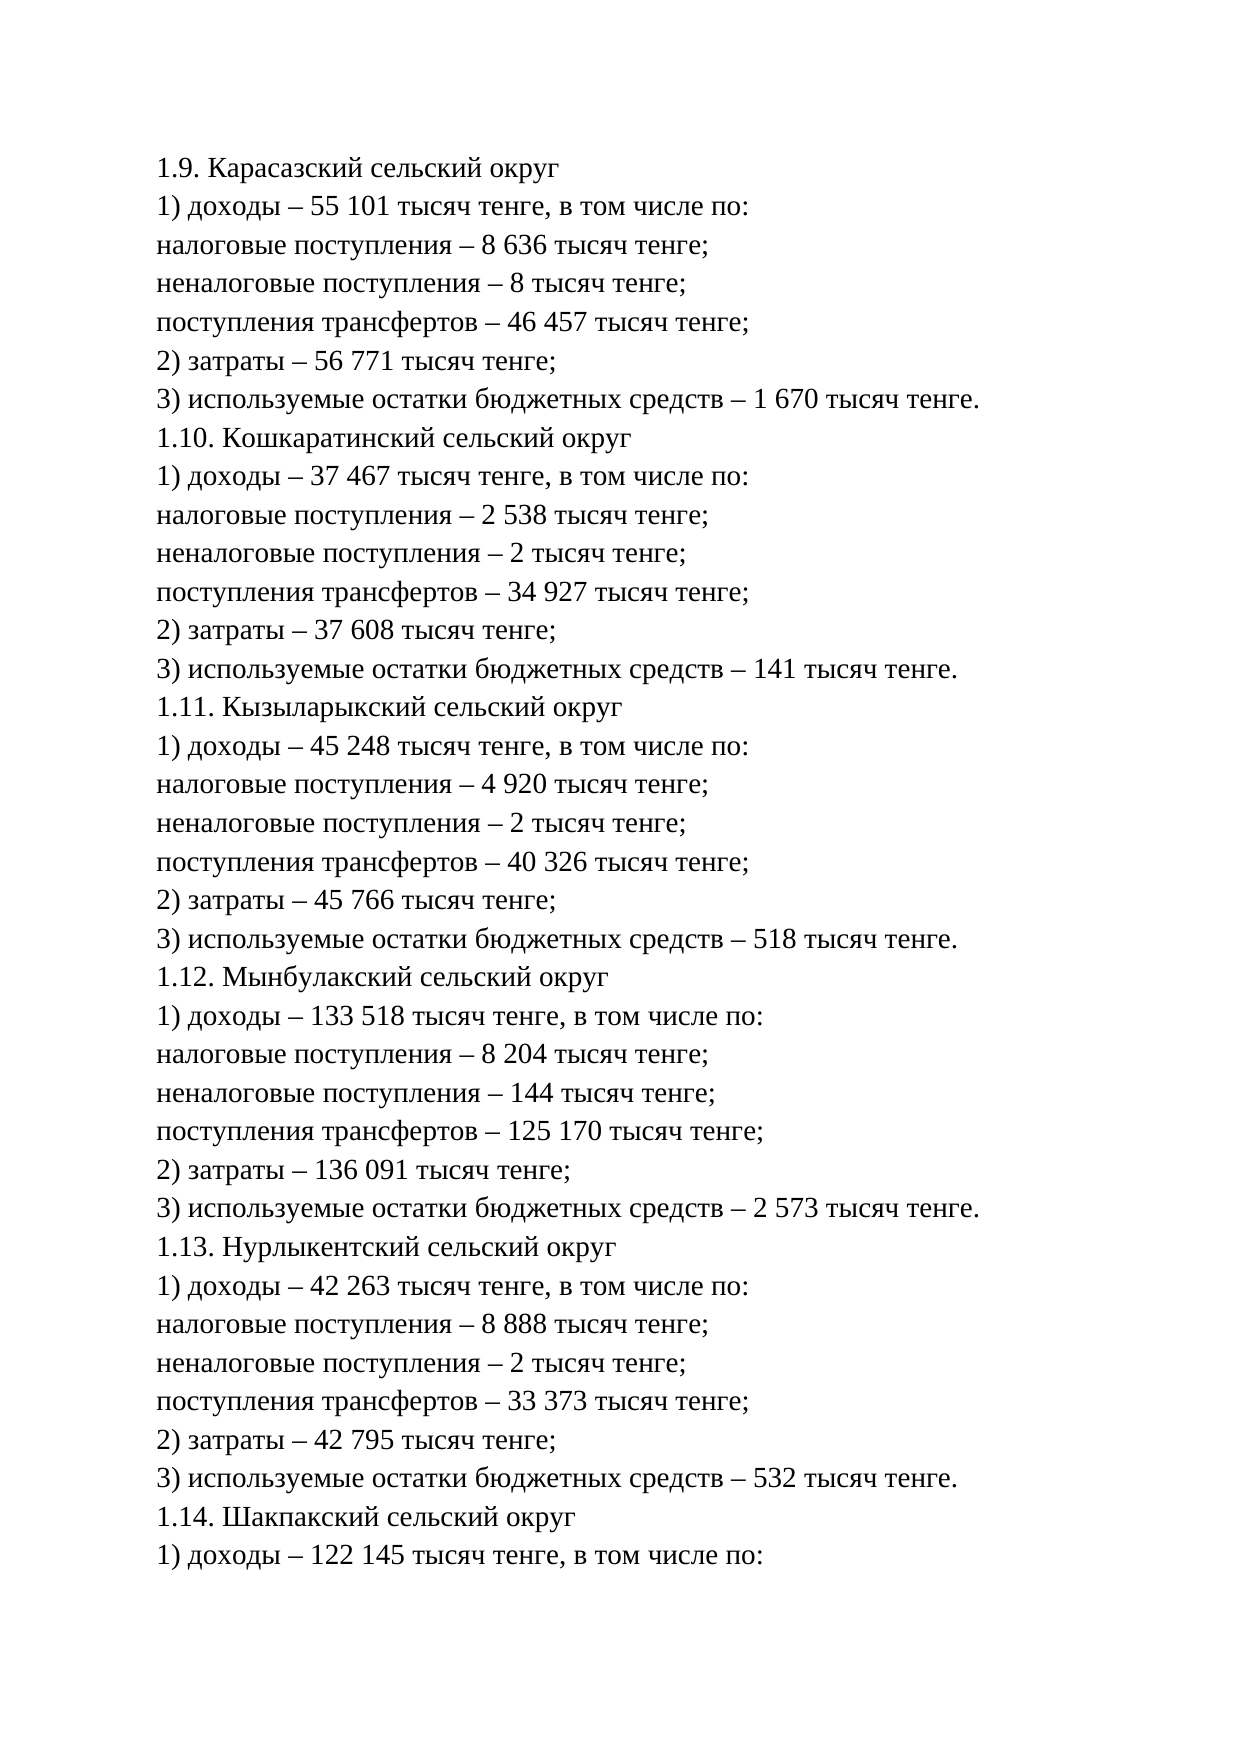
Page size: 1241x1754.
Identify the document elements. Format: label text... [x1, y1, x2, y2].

text 3) используемые остатки бюджетных средств – 2 573 тысяч тенге. [112, 1191, 1128, 1224]
text налоговые поступления – 8 888 тысяч тенге; [112, 1306, 1128, 1340]
text поступления трансфертов – 40 326 тысяч тенге; [112, 844, 1128, 877]
text 1.12. Мынбулакский сельский округ [112, 959, 1128, 993]
text 1) доходы – 42 263 тысяч тенге, в том числе по: [112, 1268, 1128, 1301]
text налоговые поступления – 8 636 тысяч тенге; [112, 227, 1128, 261]
text поступления трансфертов – 34 927 тысяч тенге; [112, 574, 1128, 607]
text 2) затраты – 136 091 тысяч тенге; [112, 1152, 1128, 1186]
text 2) затраты – 56 771 тысяч тенге; [112, 343, 1128, 376]
text неналоговые поступления – 2 тысяч тенге; [112, 805, 1128, 839]
text 1.13. Нурлыкентский сельский округ [112, 1229, 1128, 1263]
text 1.9. Карасазский сельский округ [112, 150, 1128, 183]
text 1.10. Кошкаратинский сельский округ [112, 420, 1128, 453]
text 1.14. Шакпакский сельский округ [112, 1499, 1128, 1532]
text 3) используемые остатки бюджетных средств – 518 тысяч тенге. [112, 921, 1128, 954]
text неналоговые поступления – 2 тысяч тенге; [112, 1345, 1128, 1378]
text налоговые поступления – 2 538 тысяч тенге; [112, 497, 1128, 530]
text 1) доходы – 122 145 тысяч тенге, в том числе по: [112, 1537, 1128, 1571]
text 3) используемые остатки бюджетных средств – 1 670 тысяч тенге. [112, 381, 1128, 415]
text 2) затраты – 42 795 тысяч тенге; [112, 1422, 1128, 1455]
text неналоговые поступления – 2 тысяч тенге; [112, 535, 1128, 569]
text поступления трансфертов – 33 373 тысяч тенге; [112, 1383, 1128, 1417]
text налоговые поступления – 4 920 тысяч тенге; [112, 767, 1128, 800]
text 3) используемые остатки бюджетных средств – 532 тысяч тенге. [112, 1460, 1128, 1494]
text 3) используемые остатки бюджетных средств – 141 тысяч тенге. [112, 651, 1128, 684]
text 1) доходы – 45 248 тысяч тенге, в том числе по: [112, 728, 1128, 762]
text неналоговые поступления – 144 тысяч тенге; [112, 1075, 1128, 1108]
text 1) доходы – 55 101 тысяч тенге, в том числе по: [112, 188, 1128, 222]
text неналоговые поступления – 8 тысяч тенге; [112, 266, 1128, 299]
text 1) доходы – 37 467 тысяч тенге, в том числе по: [112, 458, 1128, 492]
text 2) затраты – 37 608 тысяч тенге; [112, 612, 1128, 646]
text поступления трансфертов – 46 457 тысяч тенге; [112, 304, 1128, 338]
text 2) затраты – 45 766 тысяч тенге; [112, 882, 1128, 916]
text 1.11. Кызыларыкский сельский округ [112, 689, 1128, 723]
text поступления трансфертов – 125 170 тысяч тенге; [112, 1113, 1128, 1147]
text 1) доходы – 133 518 тысяч тенге, в том числе по: [112, 998, 1128, 1031]
text налоговые поступления – 8 204 тысяч тенге; [112, 1036, 1128, 1070]
